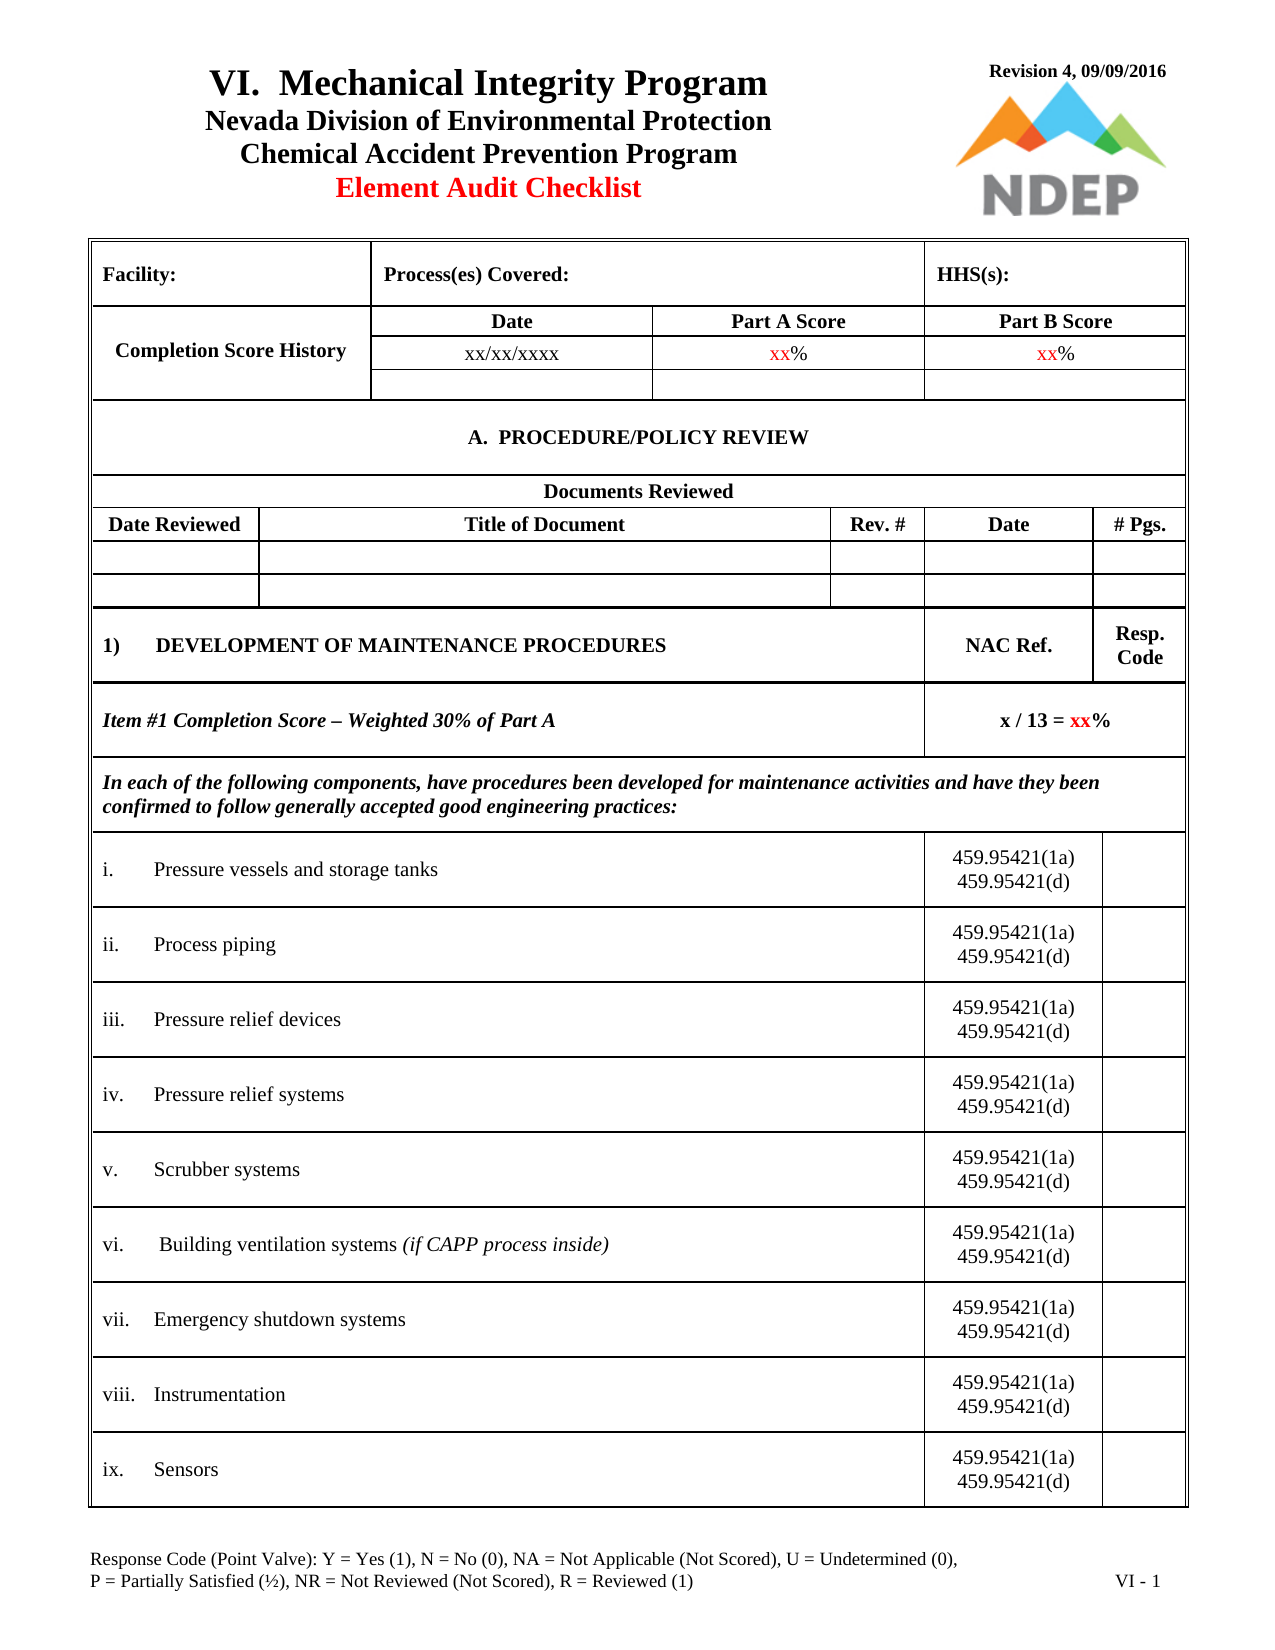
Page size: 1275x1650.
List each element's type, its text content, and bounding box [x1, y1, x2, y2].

table_cell [1103, 1283, 1185, 1356]
table_cell [925, 575, 1092, 606]
table_cell Part A Score [653, 307, 924, 335]
table_cell [925, 370, 1185, 399]
table_cell In each of the following components, have procedures been developed for maintenance activities and have they been confirmed to follow generally accepted good engineering practices: [92, 757, 1185, 831]
table_cell Date [925, 508, 1092, 540]
table_cell iv. Pressure relief systems [92, 1057, 924, 1131]
table_cell Rev. # [831, 508, 924, 540]
table_header Process(es) Covered: [372, 242, 924, 305]
table_cell Date [372, 307, 652, 335]
table_cell 459.95421(1a) 459.95421(d) [925, 1283, 1102, 1356]
table_cell [260, 542, 830, 573]
table_cell xx% [925, 337, 1185, 368]
table_cell 459.95421(1a) 459.95421(d) [925, 983, 1102, 1056]
table_cell iii. Pressure relief devices [92, 982, 924, 1056]
table_cell v. Scrubber systems [92, 1132, 924, 1206]
table_cell xx% [653, 337, 924, 368]
table_cell viii. Instrumentation [92, 1357, 924, 1431]
table_cell [1103, 1133, 1185, 1206]
table_header Facility: [92, 242, 370, 305]
table_cell [1103, 1433, 1185, 1506]
table_cell [1103, 833, 1185, 906]
picture [955, 81, 1167, 216]
table_cell 459.95421(1a) 459.95421(d) [925, 1133, 1102, 1206]
table_cell xx/xx/xxxx [372, 337, 652, 368]
table_cell [372, 370, 652, 399]
table_cell [1103, 1208, 1185, 1281]
table_cell Completion Score History [92, 306, 370, 399]
table_cell [1103, 1358, 1185, 1431]
table_cell 1) DEVELOPMENT OF MAINTENANCE PROCEDURES [92, 607, 924, 681]
table_cell i. Pressure vessels and storage tanks [92, 832, 924, 906]
table_cell 459.95421(1a) 459.95421(d) [925, 1358, 1102, 1431]
table_cell x / 13 = xx% [925, 684, 1185, 756]
table_cell [925, 542, 1092, 573]
table_cell [92, 574, 258, 606]
table_cell [92, 541, 258, 573]
table_cell Documents Reviewed [92, 475, 1185, 507]
table_cell [1103, 1058, 1185, 1131]
table_cell Title of Document [260, 508, 830, 540]
table_cell [831, 542, 924, 573]
table_cell ii. Process piping [92, 907, 924, 981]
table_cell vi. Building ventilation systems (if CAPP process inside) [92, 1207, 924, 1281]
table_cell [260, 575, 830, 606]
table_cell vii. Emergency shutdown systems [92, 1282, 924, 1356]
table_cell Resp. Code [1094, 609, 1185, 681]
table_cell [653, 370, 924, 399]
table_cell Item #1 Completion Score – Weighted 30% of Part A [92, 682, 924, 756]
table_header HHS(s): [925, 242, 1185, 305]
table_cell 459.95421(1a) 459.95421(d) [925, 1208, 1102, 1281]
table_cell [831, 575, 924, 606]
table_cell Date Reviewed [92, 508, 258, 540]
table_cell [1094, 575, 1185, 606]
table_cell Part B Score [925, 307, 1185, 335]
table_cell [1103, 908, 1185, 981]
table_cell 459.95421(1a) 459.95421(d) [925, 908, 1102, 981]
table_cell 459.95421(1a) 459.95421(d) [925, 1433, 1102, 1506]
table_cell [1103, 983, 1185, 1056]
table_cell NAC Ref. [925, 609, 1092, 681]
table_cell ix. Sensors [92, 1432, 924, 1506]
table_cell A. PROCEDURE/POLICY REVIEW [92, 400, 1185, 474]
table_cell [1094, 542, 1185, 573]
table_cell # Pgs. [1094, 508, 1185, 540]
table_cell 459.95421(1a) 459.95421(d) [925, 1058, 1102, 1131]
table_cell 459.95421(1a) 459.95421(d) [925, 833, 1102, 906]
